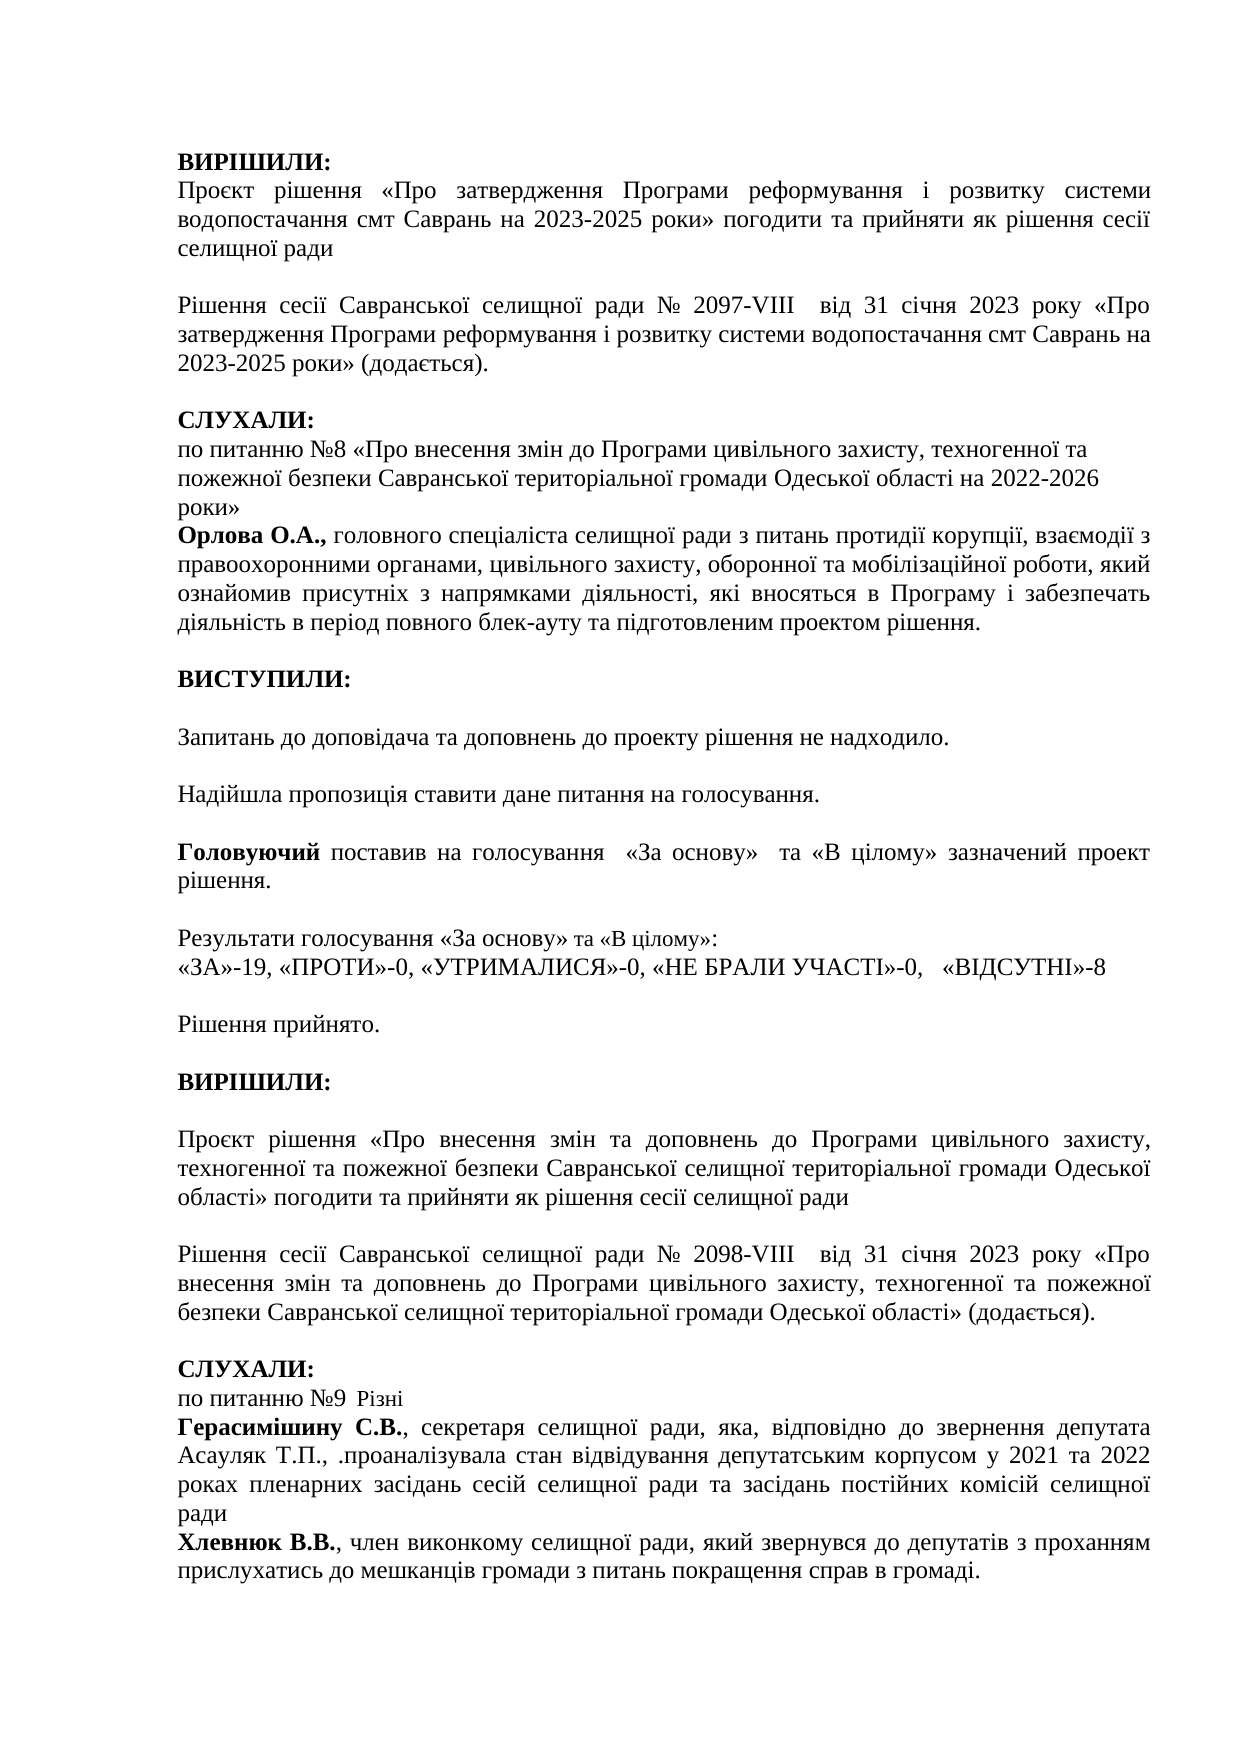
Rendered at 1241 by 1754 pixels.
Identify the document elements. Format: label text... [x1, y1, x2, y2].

text ВИРІШИЛИ: [177, 147, 1152, 176]
text СЛУХАЛИ: [177, 1354, 1152, 1383]
text Рішення прийнято. [177, 1009, 1152, 1038]
text «ЗА»-19, «ПРОТИ»-0, «УТРИМАЛИСЯ»-0, «НЕ БРАЛИ УЧАСТІ»-0, «ВІДСУТНІ»-8 [177, 952, 1152, 981]
text по питанню №9 Різні [177, 1383, 1152, 1412]
text Хлевнюк В.В., член виконкому селищної ради, який звернувся до депутатів з проханням прислухатись до мешканців громади з питань покращення справ в громаді. [177, 1527, 1152, 1584]
text Проєкт рішення «Про внесення змін та доповнень до Програми цивільного захисту, техногенної та пожежної безпеки Савранської селищної територіальної громади Одеської області» погодити та прийняти як рішення сесії селищної ради [177, 1124, 1152, 1211]
text Герасимішину С.В., секретаря селищної ради, яка, відповідно до звернення депутата Асауляк Т.П., .проаналізувала стан відвідування депутатським корпусом у 2021 та 2022 роках пленарних засідань сесій селищної ради та засідань постійних комісій селищної ради [177, 1412, 1152, 1527]
text Проєкт рішення «Про затвердження Програми реформування і розвитку системи водопостачання смт Саврань на 2023-2025 роки» погодити та прийняти як рішення сесії селищної ради [177, 176, 1152, 262]
text Головуючий поставив на голосування «За основу» та «В цілому» зазначений проект рішення. [177, 837, 1152, 894]
text Рішення сесії Савранської селищної ради № 2097-VIII від 31 січня 2023 року «Про затвердження Програми реформування і розвитку системи водопостачання смт Саврань на 2023-2025 роки» (додається). [177, 291, 1152, 377]
text СЛУХАЛИ: [177, 406, 1152, 434]
text по питанню №8 «Про внесення змін до Програми цивільного захисту, техногенної та пожежної безпеки Савранської територіальної громади Одеської області на 2022-2026 роки» [177, 434, 1152, 521]
text Запитань до доповідача та доповнень до проекту рішення не надходило. [177, 722, 1152, 751]
text Орлова О.А., головного спеціаліста селищної ради з питань протидії корупції, взаємодії з правоохоронними органами, цивільного захисту, оборонної та мобілізаційної роботи, який ознайомив присутніх з напрямками діяльності, які вносяться в Програму і забезпечать діяльність в період повного блек-ауту та підготовленим проектом рішення. [177, 521, 1152, 636]
text Рішення сесії Савранської селищної ради № 2098-VIII від 31 січня 2023 року «Про внесення змін та доповнень до Програми цивільного захисту, техногенної та пожежної безпеки Савранської селищної територіальної громади Одеської області» (додається). [177, 1239, 1152, 1326]
text ВИСТУПИЛИ: [177, 664, 1152, 693]
text Результати голосування «За основу» та «В цілому»: [177, 923, 1152, 952]
text Надійшла пропозиція ставити дане питання на голосування. [177, 779, 1152, 808]
text ВИРІШИЛИ: [177, 1067, 1152, 1096]
